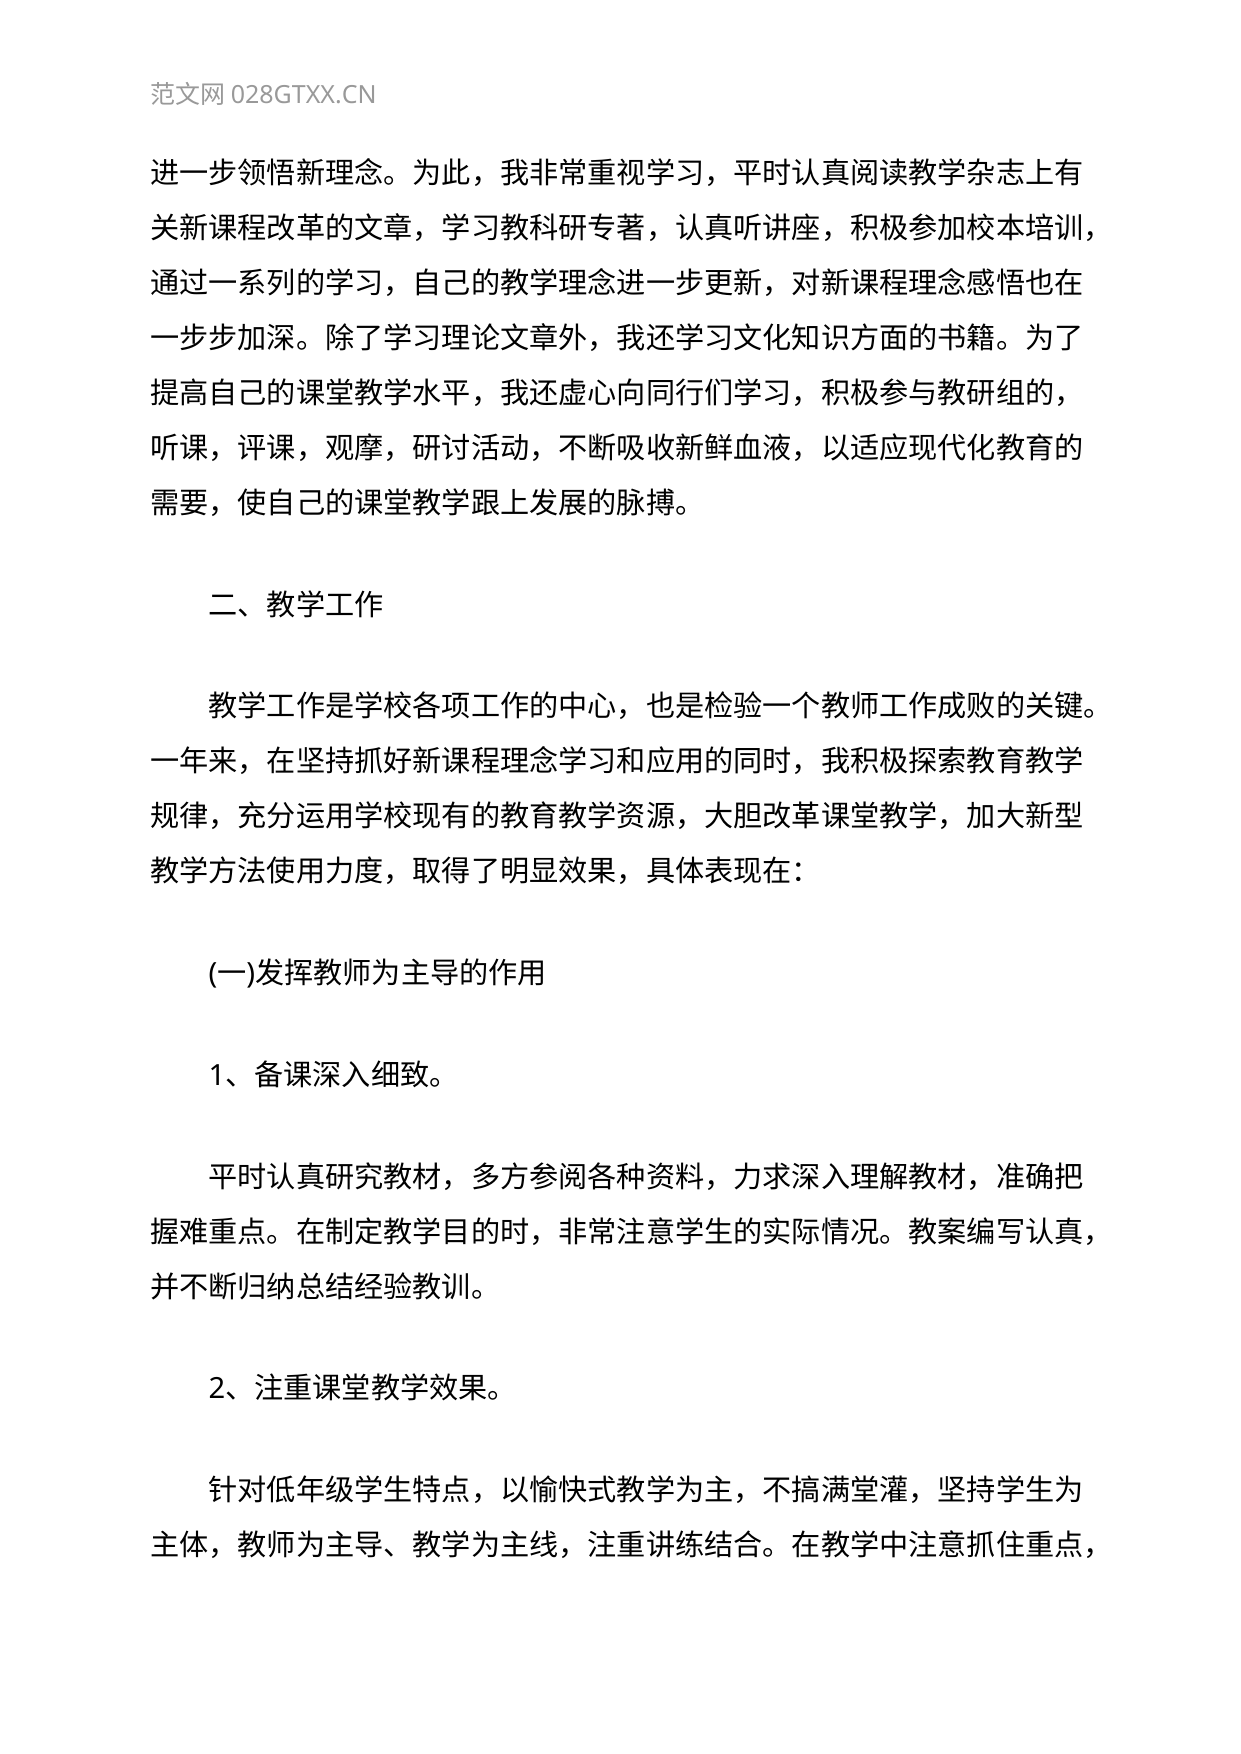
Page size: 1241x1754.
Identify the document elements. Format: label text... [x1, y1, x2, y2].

text 1、备课深入细致。 [150, 1051, 1090, 1094]
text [150, 150, 1090, 522]
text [150, 1467, 1090, 1564]
text 二、教学工作 [150, 581, 1090, 623]
text 2、注重课堂教学效果。 [150, 1365, 1090, 1407]
text 教学工作是学校各项工作的中心，也是检验一个教师工作成败的关键。一年来，在坚持抓好新课程理念学习和应用的同时，我积极探索教育教学规律，充分运用学校现有的教育教学资源，大胆改革课堂教学，加大新型教学方法使用力度，取得了明显效果，具体表现在： [150, 683, 1090, 890]
text 平时认真研究教材，多方参阅各种资料，力求深入理解教材，准确把握难重点。在制定教学目的时，非常注意学生的实际情况。教案编写认真，并不断归纳总结经验教训。 [150, 1153, 1090, 1305]
text (一)发挥教师为主导的作用 [150, 949, 1090, 992]
